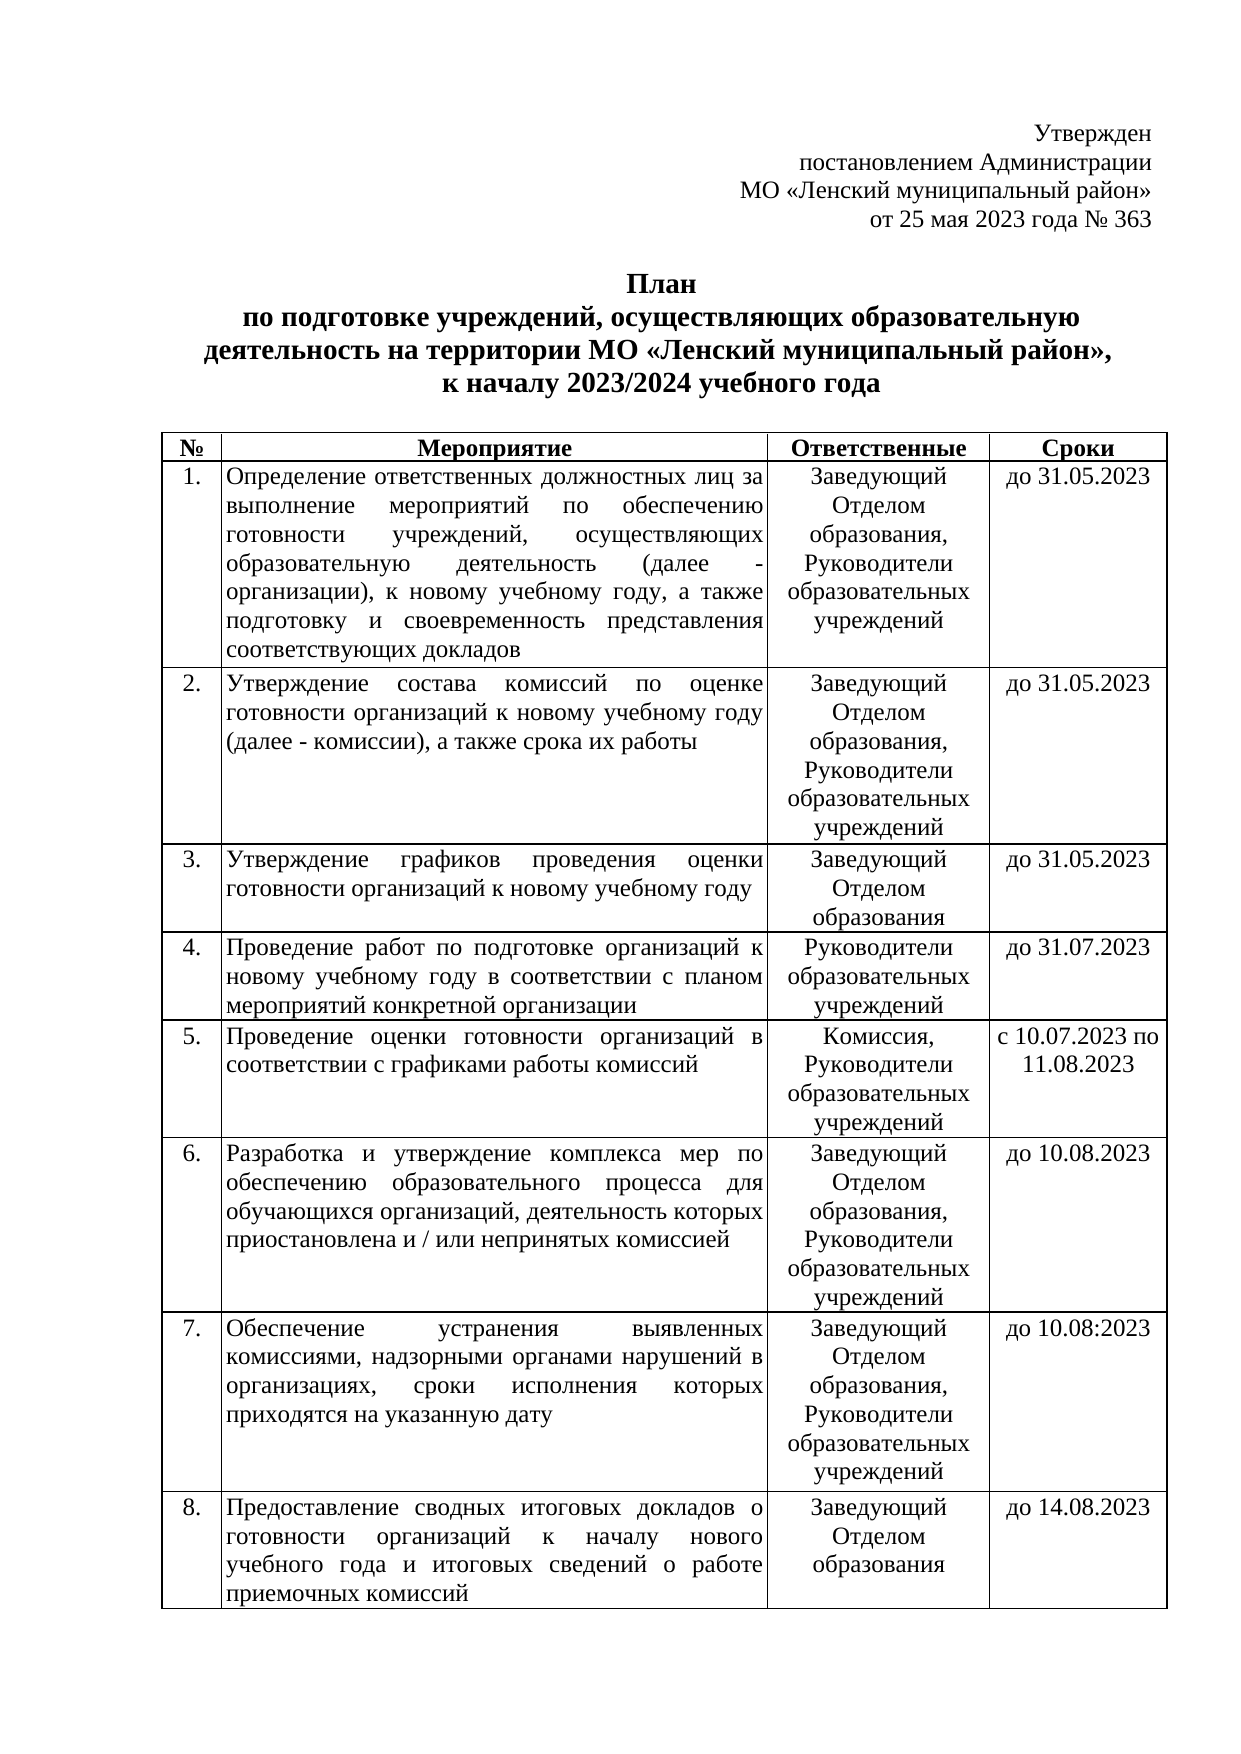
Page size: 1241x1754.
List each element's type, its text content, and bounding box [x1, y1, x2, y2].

table_cell 8. [163, 1492, 221, 1607]
text постановлением Администрации [177, 147, 1152, 176]
table_cell Разработка и утверждение комплекса мер по обеспечению образовательного процесса для обучающихся организаций, деятельность которых приостановлена и / или непринятых комиссией [222, 1138, 767, 1311]
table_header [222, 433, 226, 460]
table_cell с 10.07.2023 по 11.08.2023 [990, 1021, 1166, 1137]
table_cell Заведующий Отделом образования, Руководители образовательных учреждений [768, 668, 989, 843]
text от 25 мая 2023 года № 363 [177, 204, 1152, 233]
table_cell до 31.05.2023 [990, 462, 1166, 667]
table_cell Утверждение состава комиссий по оценке готовности организаций к новому учебному году (далее - комиссии), а также срока их работы [222, 668, 767, 843]
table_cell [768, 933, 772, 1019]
table_cell Заведующий Отделом образования, Руководители образовательных учреждений [768, 462, 989, 667]
table_cell 6. [163, 1138, 221, 1311]
table_cell 2. [163, 668, 221, 843]
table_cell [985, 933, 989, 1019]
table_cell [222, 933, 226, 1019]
table_cell Заведующий Отделом образования, Руководители образовательных учреждений [768, 1313, 989, 1491]
table_cell 3. [163, 845, 221, 931]
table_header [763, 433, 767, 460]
table_cell 5. [163, 1021, 221, 1137]
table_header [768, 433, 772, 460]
table_cell Утверждение графиков проведения оценки готовности организаций к новому учебному году [222, 845, 767, 931]
table_cell 1. [163, 462, 221, 667]
table_cell Проведение оценки готовности организаций в соответствии с графиками работы комиссий [222, 1021, 767, 1137]
table_cell до 14.08.2023 [990, 1492, 1166, 1607]
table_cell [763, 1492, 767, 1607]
table_cell до 31.07.2023 [990, 933, 1166, 1019]
table_cell Определение ответственных должностных лиц за выполнение мероприятий по обеспечению готовности учреждений, осуществляющих образовательную деятельность (далее - организации), к новому учебному году, а также подготовку и своевременность представления соответствующих докладов [222, 462, 767, 667]
table_cell Заведующий Отделом образования [768, 1492, 989, 1607]
text МО «Ленский муниципальный район» [177, 176, 1152, 204]
table_cell до 10.08.2023 [990, 1138, 1166, 1311]
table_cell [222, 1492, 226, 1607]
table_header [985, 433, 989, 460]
table_cell Обеспечение устранения выявленных комиссиями, надзорными органами нарушений в организациях, сроки исполнения которых приходятся на указанную дату [222, 1313, 767, 1491]
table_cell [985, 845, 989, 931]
table_cell до 31.05.2023 [990, 845, 1166, 931]
text План [177, 267, 1146, 300]
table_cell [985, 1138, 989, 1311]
table_cell 4. [163, 933, 221, 1019]
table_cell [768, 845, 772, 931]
table_cell 7. [163, 1313, 221, 1491]
text Утвержден [177, 118, 1152, 147]
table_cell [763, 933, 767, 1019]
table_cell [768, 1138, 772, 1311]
text по подготовке учреждений, осуществляющих образовательную деятельность на территории МО «Ленский муниципальный район», к началу 2023/2024 учебного года [177, 300, 1146, 399]
table_cell до 31.05.2023 [990, 668, 1166, 843]
table_cell до 10.08:2023 [990, 1313, 1166, 1491]
table_cell Комиссия, Руководители образовательных учреждений [768, 1021, 989, 1137]
